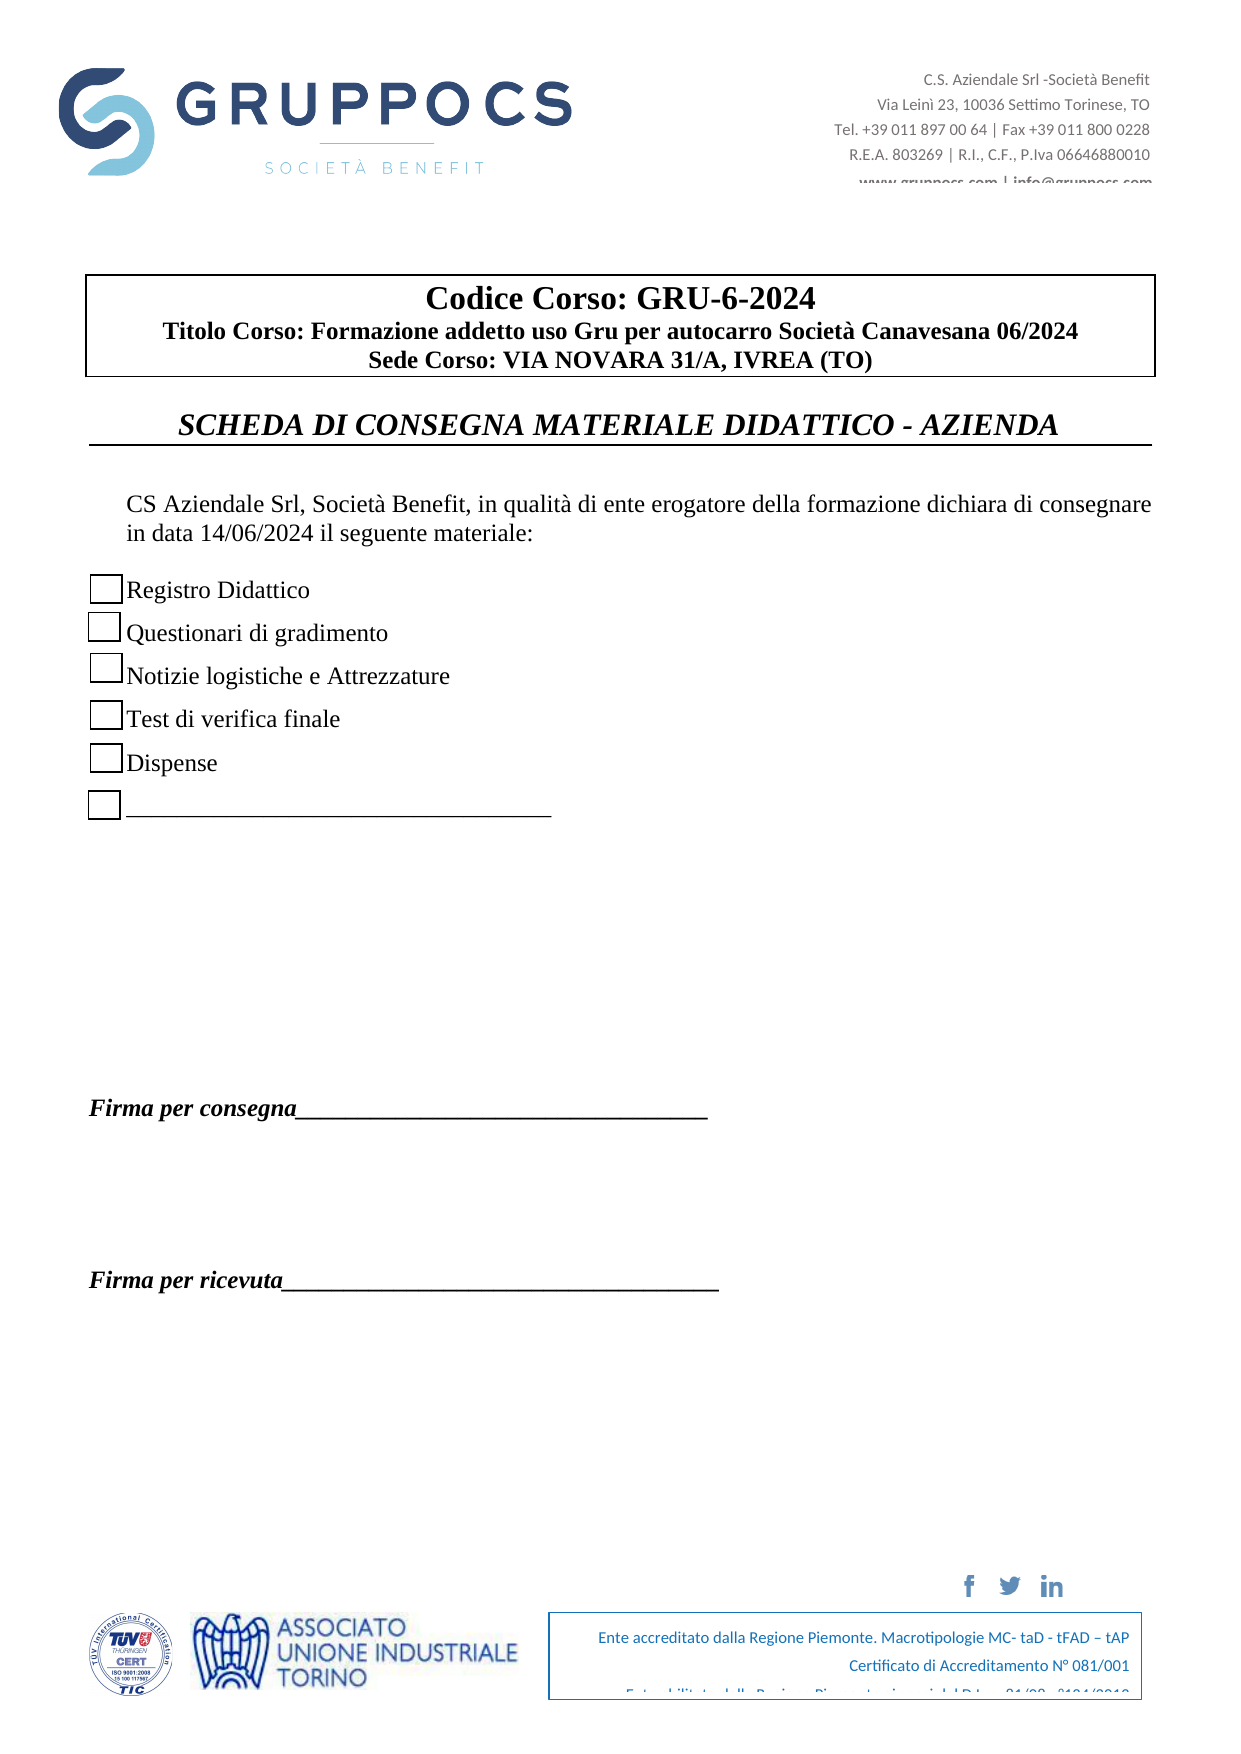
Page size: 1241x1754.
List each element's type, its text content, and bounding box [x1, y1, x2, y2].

text Registro Didattico [126, 575, 1152, 604]
text CS Aziendale Srl, Società Benefit, in qualità di ente erogatore della formazione dichiara di consegnare in data 14/06/2024 il seguente materiale: [126, 489, 1152, 546]
text SCHEDA DI CONSEGNA MATERIALE DIDATTICO - AZIENDA [88, 406, 1152, 446]
text Dispense [126, 748, 1152, 776]
text __________________________________ [126, 791, 1152, 819]
picture [190, 1612, 520, 1690]
picture [58, 68, 580, 178]
picture [964, 1575, 1063, 1597]
text Questionari di gradimento [126, 618, 1152, 647]
text Test di verifica finale [126, 704, 1152, 733]
text Notizie logistiche e Attrezzature [126, 661, 1152, 690]
text Codice Corso: GRU-6-2024 [87, 276, 1154, 316]
text Firma per ricevuta___________________________________ [88, 1265, 1152, 1294]
text Firma per consegna_________________________________ [29, 1093, 1152, 1121]
picture [89, 1613, 173, 1696]
text Sede Corso: VIA NOVARA 31/A, IVREA (TO) [87, 341, 1154, 376]
text Titolo Corso: Formazione addetto uso Gru per autocarro Società Canavesana 06/2024 [88, 316, 1152, 341]
